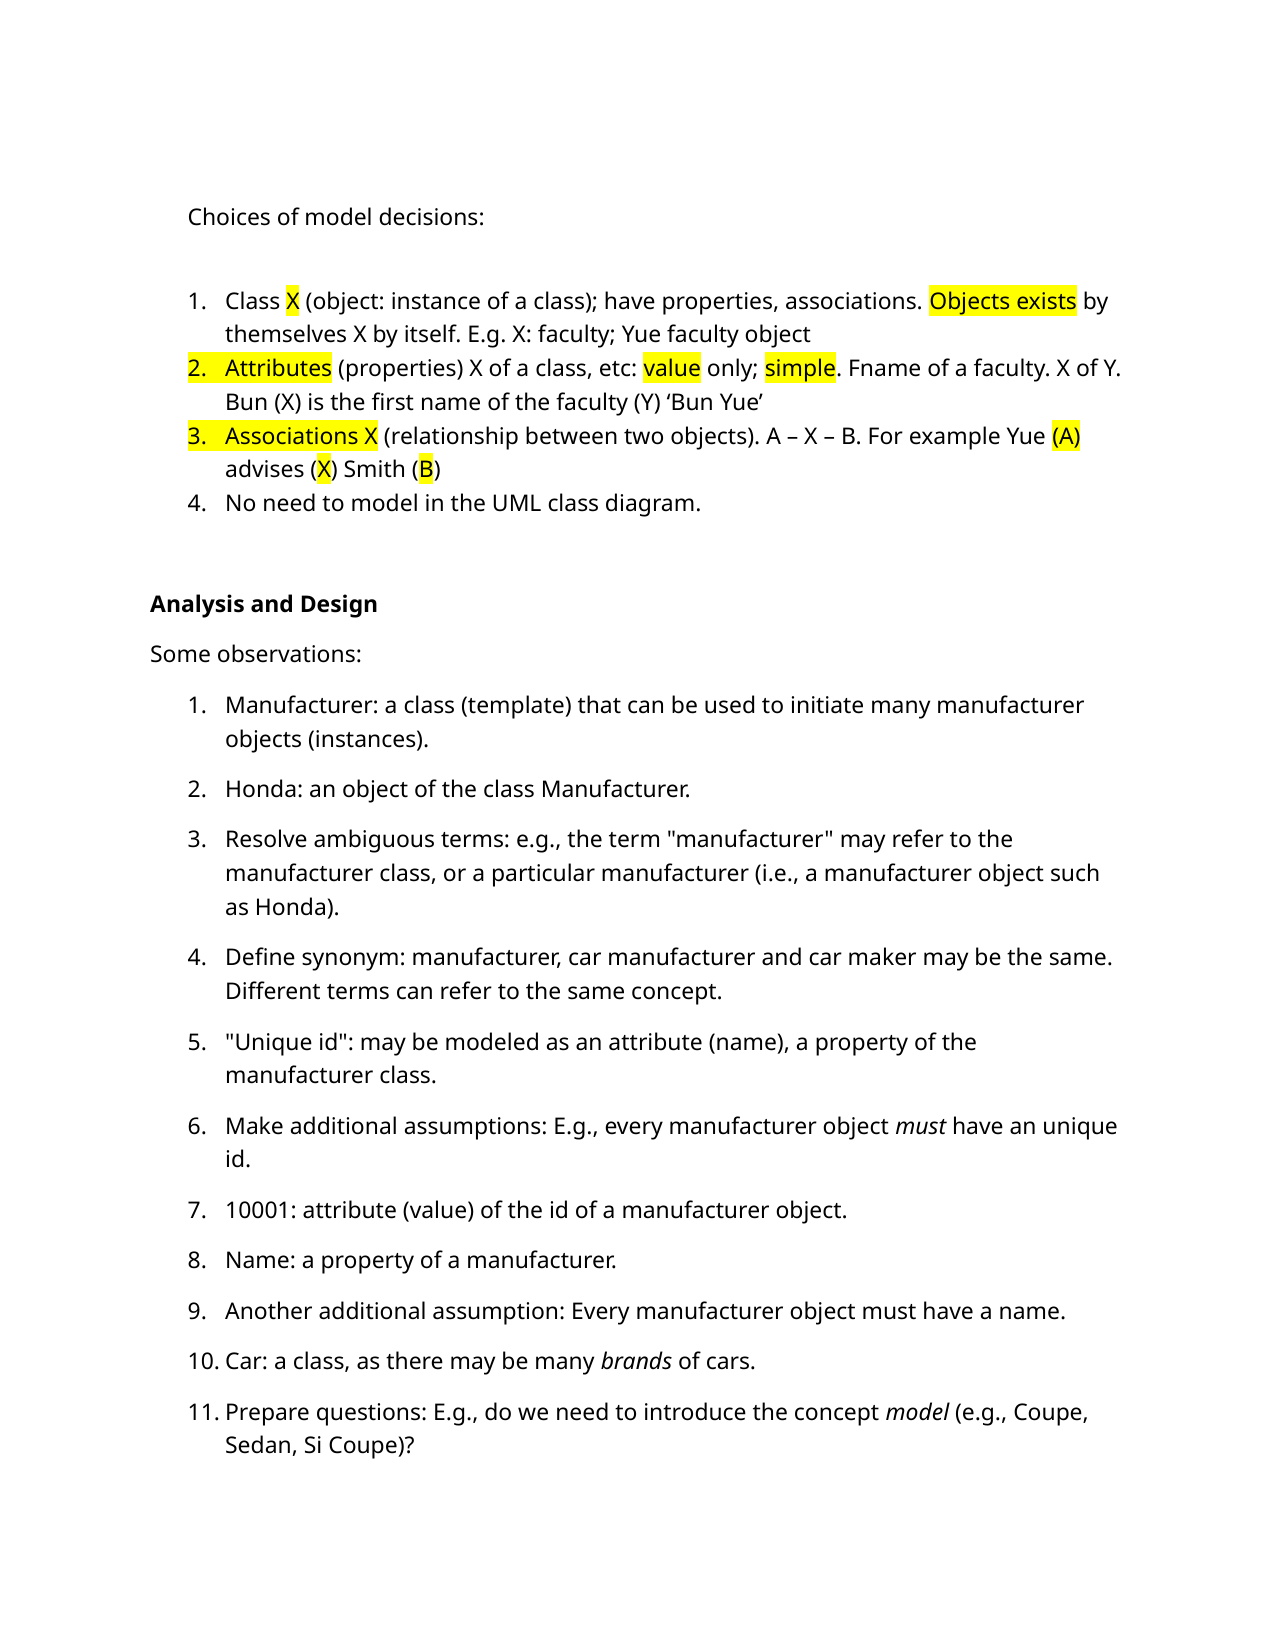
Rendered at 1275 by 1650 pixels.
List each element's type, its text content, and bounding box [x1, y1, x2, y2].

list Manufacturer: a class (template) that can be used to initiate many manufacturer objects (instances). [187, 689, 1125, 754]
list Make additional assumptions: E.g., every manufacturer object must have an unique id. [187, 1109, 1125, 1174]
text Analysis and Design [150, 588, 1125, 619]
text Choices of model decisions: [187, 200, 1125, 265]
list Associations X (relationship between two objects). A – X – B. For example Yue (A) advises (X) Smith (B) [187, 419, 1125, 484]
list Car: a class, as there may be many brands of cars. [187, 1345, 1125, 1376]
list Attributes (properties) X of a class, etc: value only; simple. Fname of a faculty. X of Y. Bun (X) is the first name of the faculty (Y) ‘Bun Yue’ [187, 352, 1125, 417]
list Prepare questions: E.g., do we need to introduce the concept model (e.g., Coupe, Sedan, Si Coupe)? [187, 1395, 1125, 1460]
list No need to model in the UML class diagram. [187, 487, 1125, 518]
list Resolve ambiguous terms: e.g., the term "manufacturer" may refer to the manufacturer class, or a particular manufacturer (i.e., a manufacturer object such as Honda). [187, 823, 1125, 922]
list Another additional assumption: Every manufacturer object must have a name. [187, 1294, 1125, 1326]
list Honda: an object of the class Manufacturer. [187, 773, 1125, 804]
list Class X (object: instance of a class); have properties, associations. Objects exists by themselves X by itself. E.g. X: faculty; Yue faculty object [187, 284, 1125, 349]
text Some observations: [150, 638, 1125, 669]
list Name: a property of a manufacturer. [187, 1244, 1125, 1275]
list Define synonym: manufacturer, car manufacturer and car maker may be the same. Different terms can refer to the same concept. [187, 941, 1125, 1006]
list 10001: attribute (value) of the id of a manufacturer object. [187, 1194, 1125, 1225]
list "Unique id": may be modeled as an attribute (name), a property of the manufacturer class. [187, 1025, 1125, 1090]
